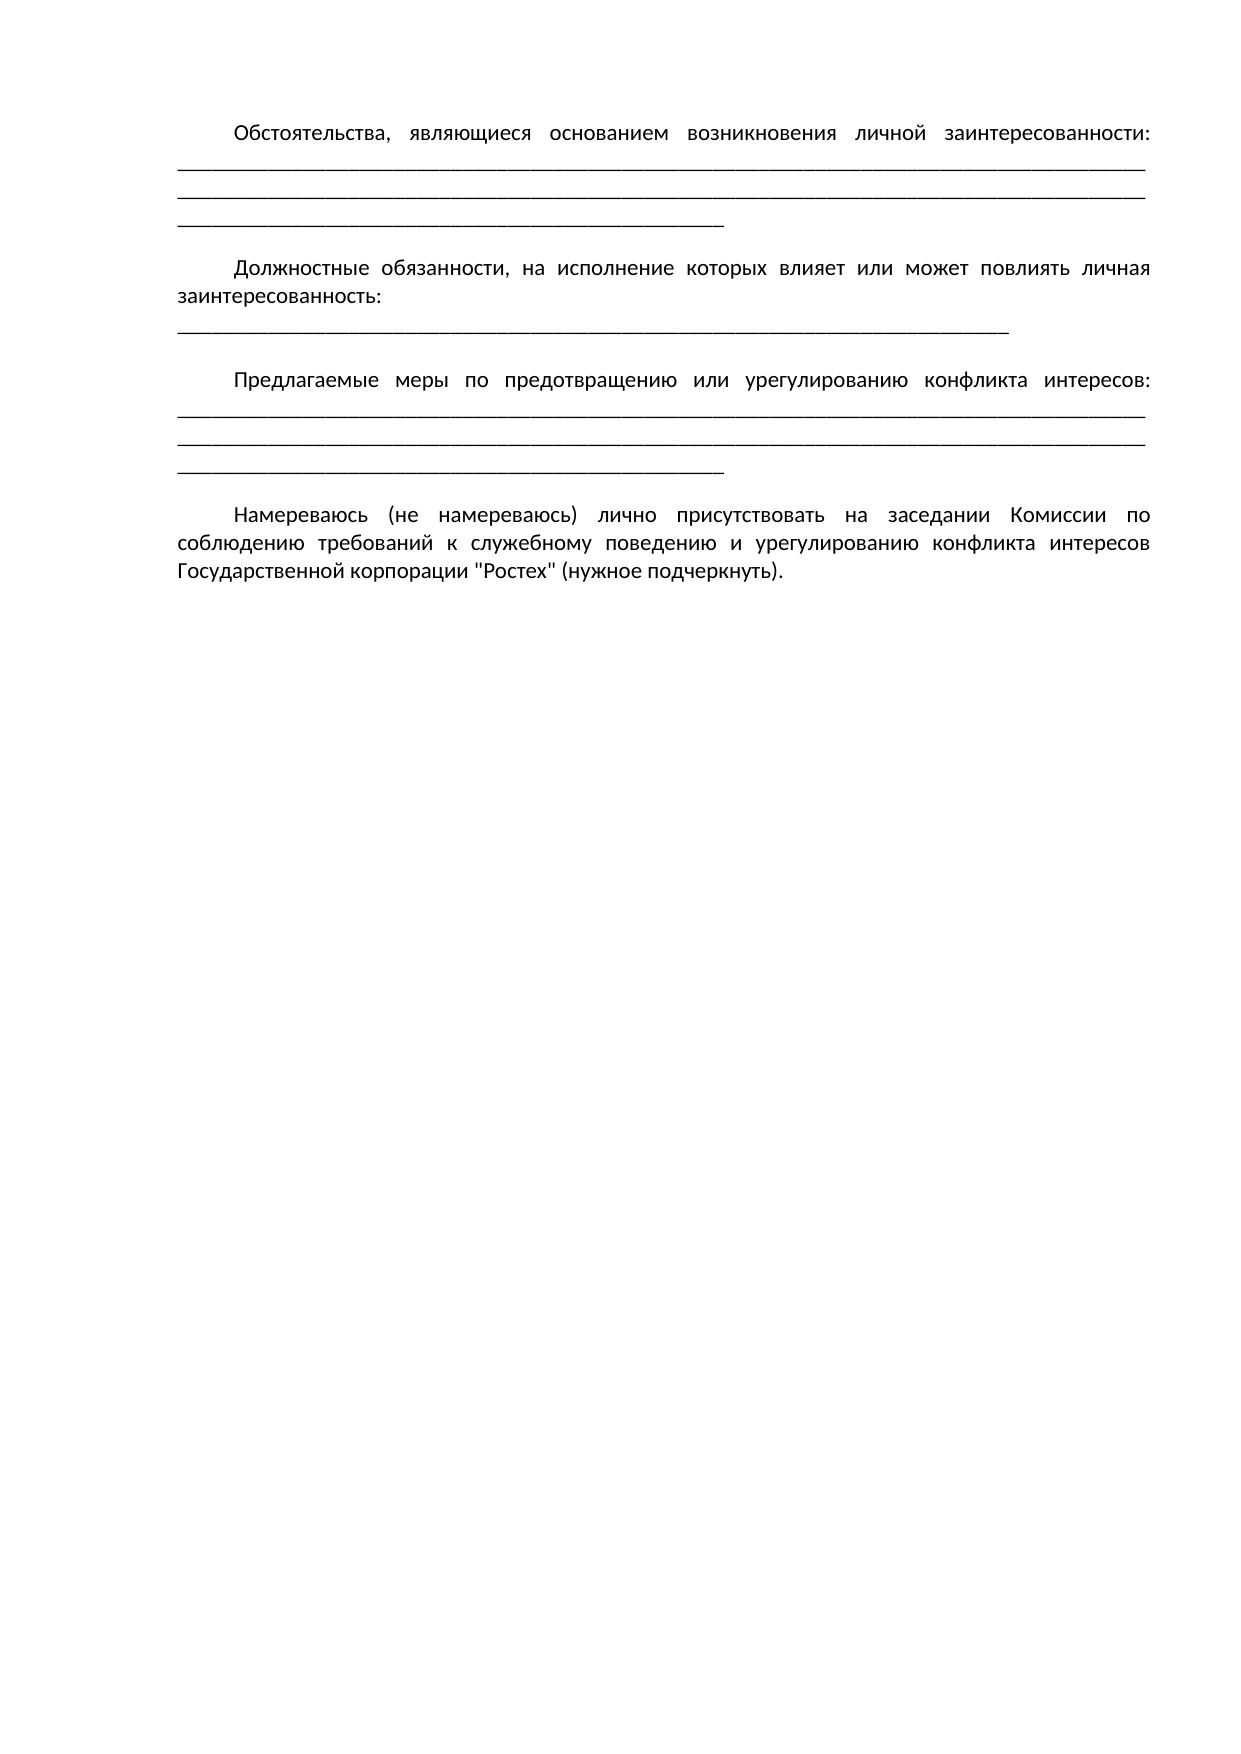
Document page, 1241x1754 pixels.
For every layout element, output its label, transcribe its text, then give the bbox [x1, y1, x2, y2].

text Обстоятельства, являющиеся основанием возникновения личной заинтересованности: __________________________________________________________________________________________________________________________________________________________________________________________________________________________ [177, 118, 1152, 230]
text Намереваюсь (не намереваюсь) лично присутствовать на заседании Комиссии по соблюдению требований к служебному поведению и урегулированию конфликта интересов Государственной корпорации "Ростех" (нужное подчеркнуть). [177, 500, 1152, 584]
text Должностные обязанности, на исполнение которых влияет или может повлиять личная заинтересованность: _________________________________________________________________________ [177, 253, 1152, 337]
text Предлагаемые меры по предотвращению или урегулированию конфликта интересов: __________________________________________________________________________________________________________________________________________________________________________________________________________________________ [177, 365, 1152, 477]
